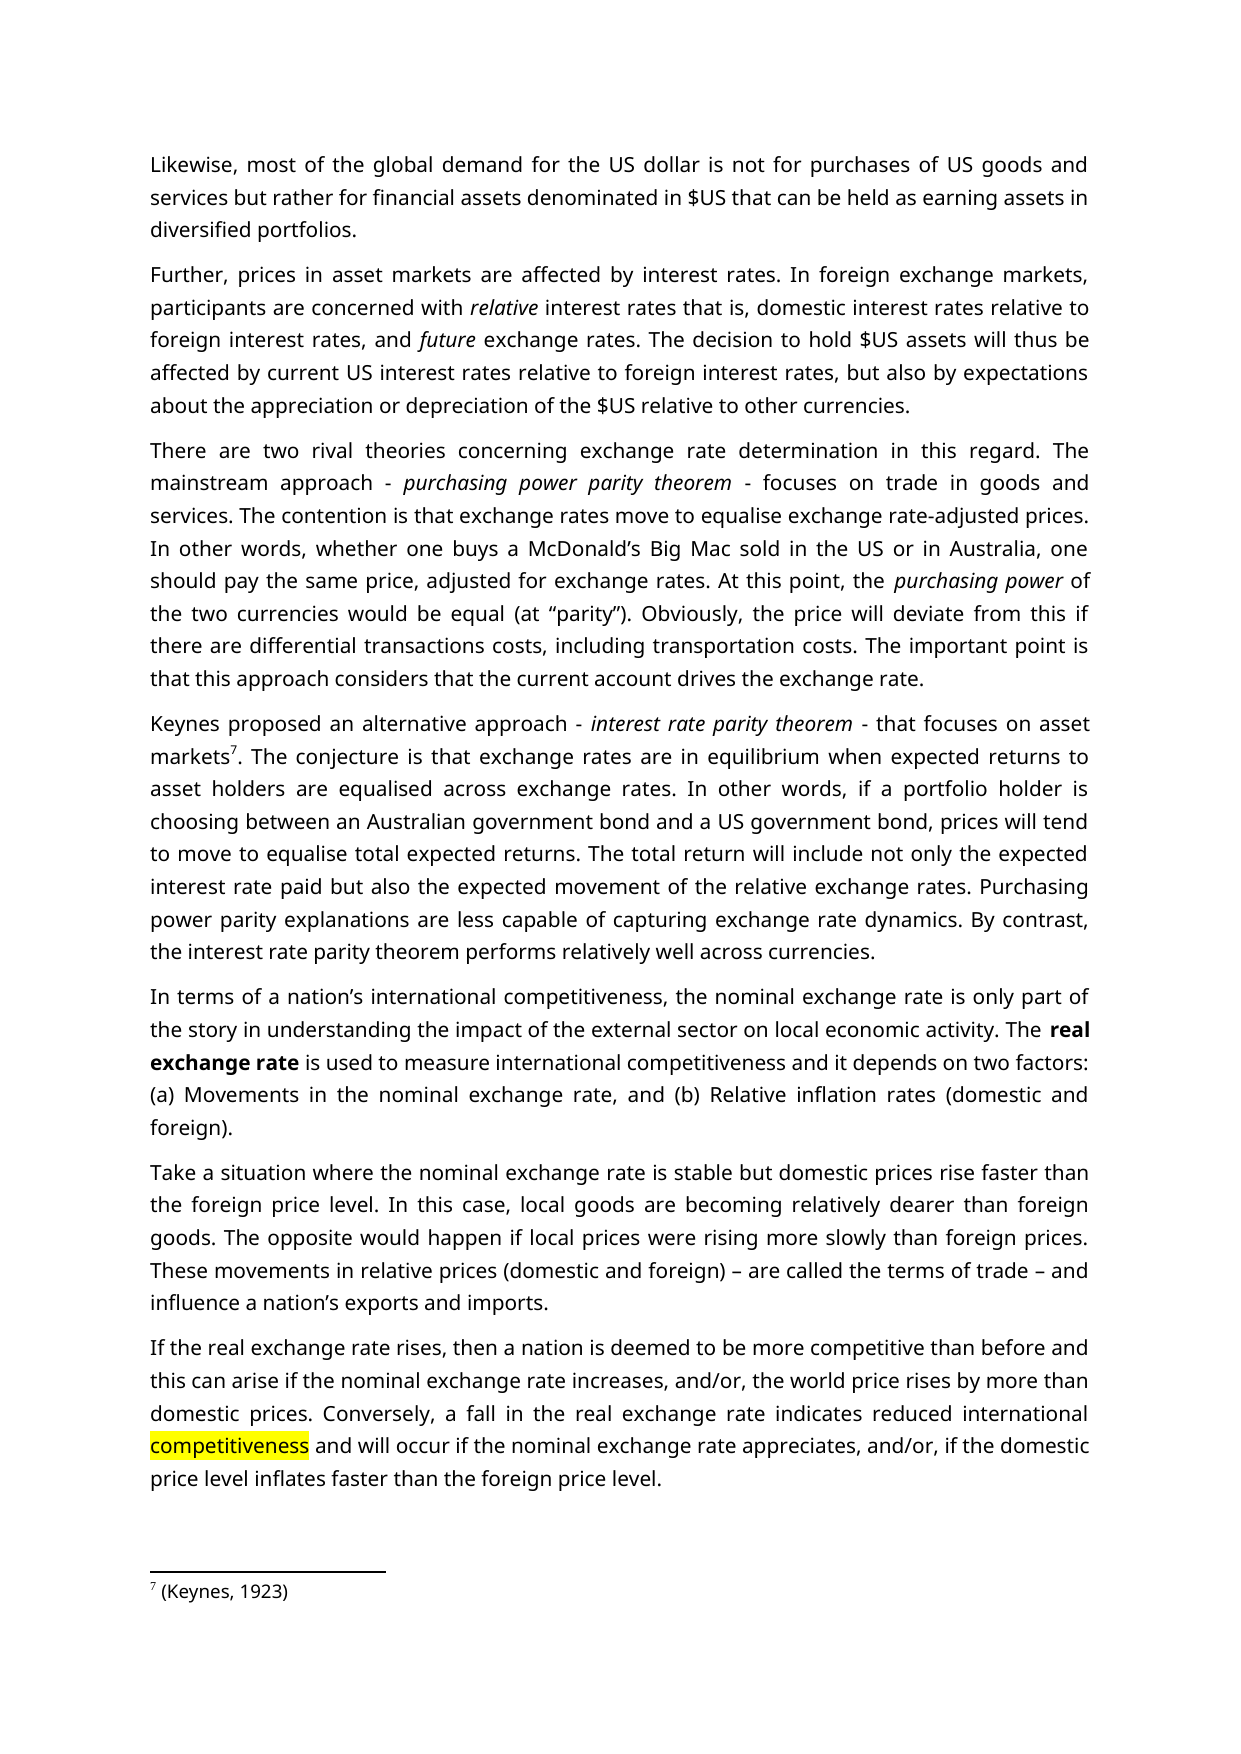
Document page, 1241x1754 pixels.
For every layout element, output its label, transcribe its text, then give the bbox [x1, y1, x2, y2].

text Keynes proposed an alternative approach - interest rate parity theorem - that focuses on asset markets. The conjecture is that exchange rates are in equilibrium when expected returns to asset holders are equalised across exchange rates. In other words, if a portfolio holder is choosing between an Australian government bond and a US government bond, prices will tend to move to equalise total expected returns. The total return will include not only the expected interest rate paid but also the expected movement of the relative exchange rates. Purchasing power parity explanations are less capable of capturing exchange rate dynamics. By contrast, the interest rate parity theorem performs relatively well across currencies. [150, 709, 1090, 966]
text There are two rival theories concerning exchange rate determination in this regard. The mainstream approach - purchasing power parity theorem - focuses on trade in goods and services. The contention is that exchange rates move to equalise exchange rate-adjusted prices. In other words, whether one buys a McDonald’s Big Mac sold in the US or in Australia, one should pay the same price, adjusted for exchange rates. At this point, the purchasing power of the two currencies would be equal (at “parity”). Obviously, the price will deviate from this if there are differential transactions costs, including transportation costs. The important point is that this approach considers that the current account drives the exchange rate. [150, 436, 1090, 692]
text If the real exchange rate rises, then a nation is deemed to be more competitive than before and this can arise if the nominal exchange rate increases, and/or, the world price rises by more than domestic prices. Conversely, a fall in the real exchange rate indicates reduced international competitiveness and will occur if the nominal exchange rate appreciates, and/or, if the domestic price level inflates faster than the foreign price level. [150, 1333, 1090, 1492]
text Further, prices in asset markets are affected by interest rates. In foreign exchange markets, participants are concerned with relative interest rates that is, domestic interest rates relative to foreign interest rates, and future exchange rates. The decision to hold $US assets will thus be affected by current US interest rates relative to foreign interest rates, but also by expectations about the appreciation or depreciation of the $US relative to other currencies. [150, 260, 1090, 419]
text Take a situation where the nominal exchange rate is stable but domestic prices rise faster than the foreign price level. In this case, local goods are becoming relatively dearer than foreign goods. The opposite would happen if local prices were rising more slowly than foreign prices. These movements in relative prices (domestic and foreign) – are called the terms of trade – and influence a nation’s exports and imports. [150, 1158, 1090, 1317]
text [150, 150, 1090, 244]
text In terms of a nation’s international competitiveness, the nominal exchange rate is only part of the story in understanding the impact of the external sector on local economic activity. The real exchange rate is used to measure international competitiveness and it depends on two factors: (a) Movements in the nominal exchange rate, and (b) Relative inflation rates (domestic and foreign). [150, 982, 1090, 1141]
